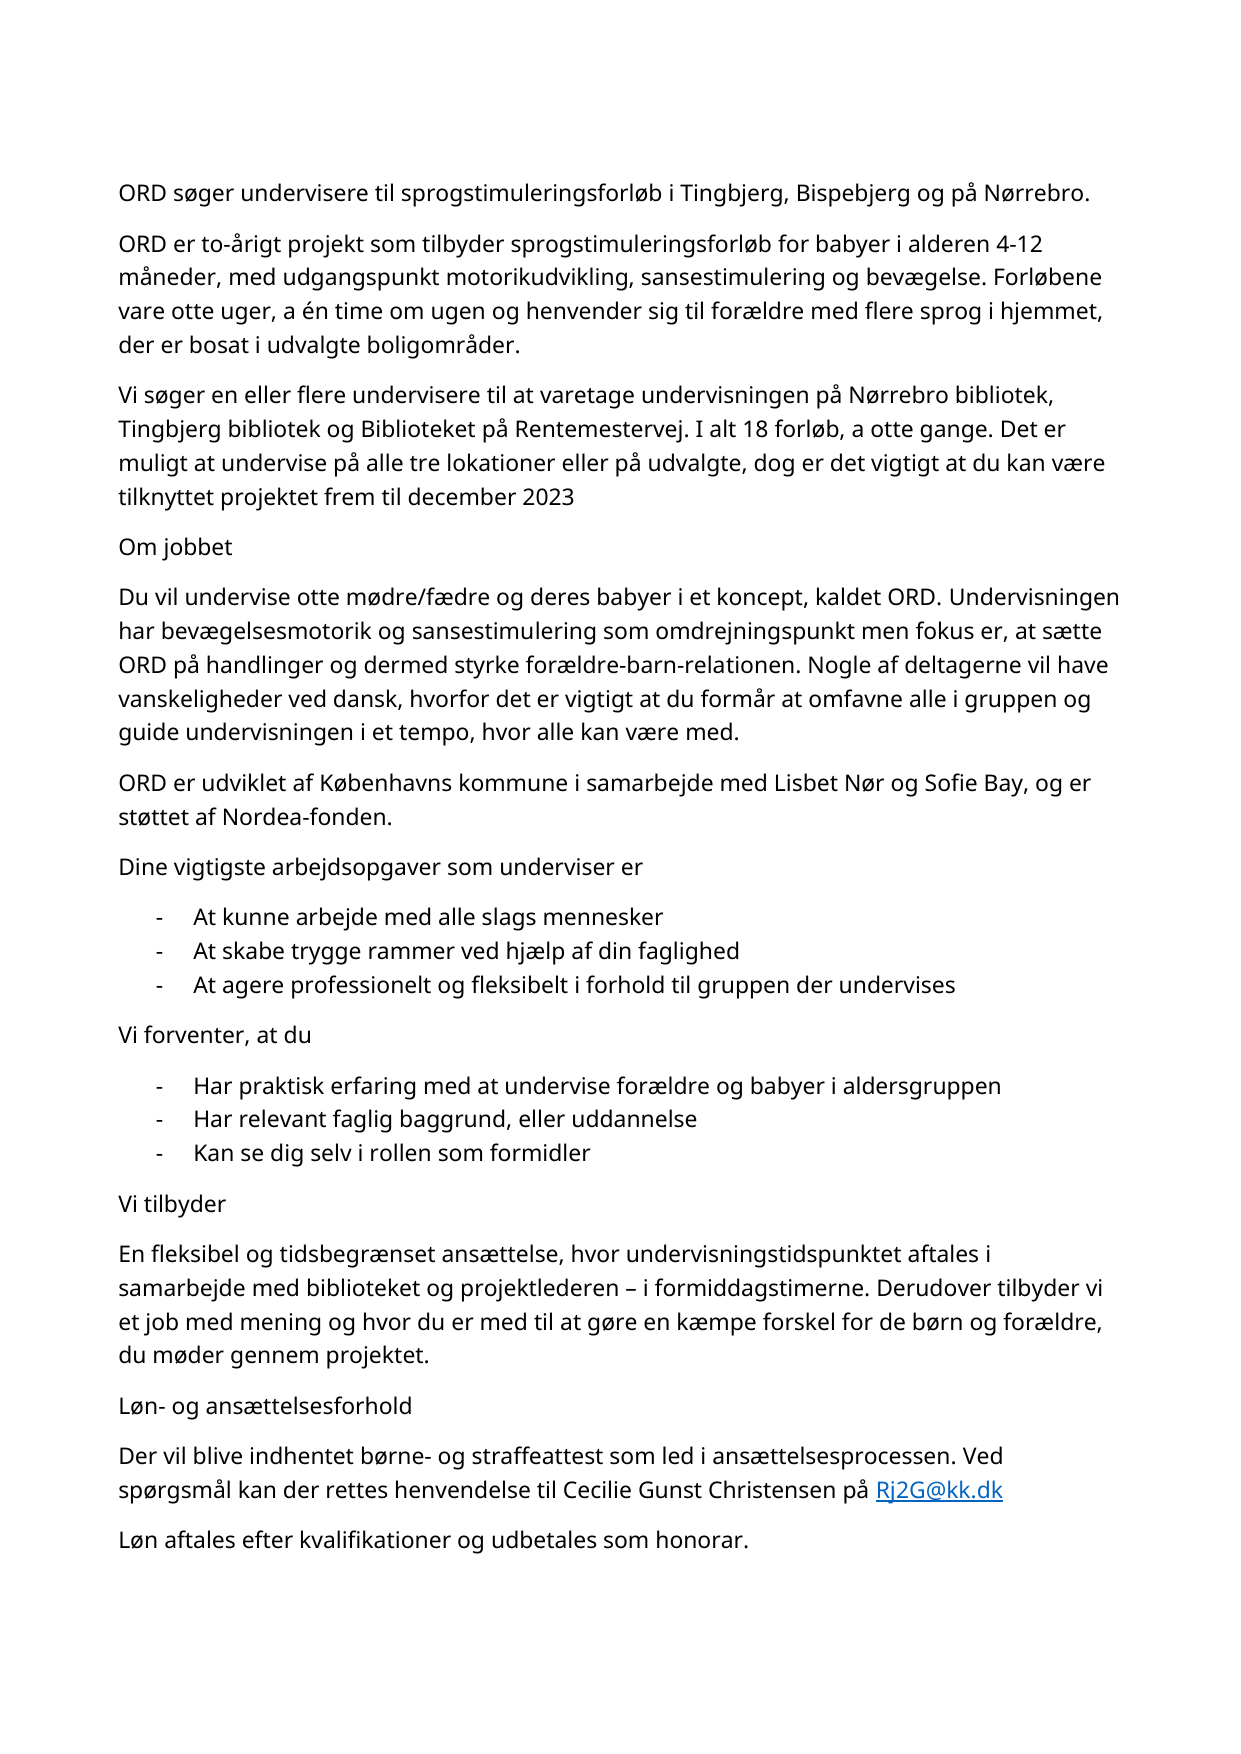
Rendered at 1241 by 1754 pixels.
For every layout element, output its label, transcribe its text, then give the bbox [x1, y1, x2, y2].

text Du vil undervise otte mødre/fædre og deres babyer i et koncept, kaldet ORD. Undervisningen har bevægelsesmotorik og sansestimulering som omdrejningspunkt men fokus er, at sætte ORD på handlinger og dermed styrke forældre-barn-relationen. Nogle af deltagerne vil have vanskeligheder ved dansk, hvorfor det er vigtigt at du formår at omfavne alle i gruppen og guide undervisningen i et tempo, hvor alle kan være med. [118, 581, 1122, 748]
text Vi forventer, at du [118, 1019, 1122, 1051]
text Vi søger en eller flere undervisere til at varetage undervisningen på Nørrebro bibliotek, Tingbjerg bibliotek og Biblioteket på Rentemestervej. I alt 18 forløb, a otte gange. Det er muligt at undervise på alle tre lokationer eller på udvalgte, dog er det vigtigt at du kan være tilknyttet projektet frem til december 2023 [118, 379, 1122, 512]
text ORD er to-årigt projekt som tilbyder sprogstimuleringsforløb for babyer i alderen 4-12 måneder, med udgangspunkt motorikudvikling, sansestimulering og bevægelse. Forløbene vare otte uger, a én time om ugen og henvender sig til forældre med flere sprog i hjemmet, der er bosat i udvalgte boligområder. [118, 228, 1122, 360]
text En fleksibel og tidsbegrænset ansættelse, hvor undervisningstidspunktet aftales i samarbejde med biblioteket og projektlederen – i formiddagstimerne. Derudover tilbyder vi et job med mening og hvor du er med til at gøre en kæmpe forskel for de børn og forældre, du møder gennem projektet. [118, 1238, 1122, 1371]
text Løn aftales efter kvalifikationer og udbetales som honorar. [118, 1524, 1122, 1556]
text Løn- og ansættelsesforhold [118, 1390, 1122, 1421]
list At agere professionelt og fleksibelt i forhold til gruppen der undervises [156, 969, 1122, 1000]
list Kan se dig selv i rollen som formidler [156, 1137, 1122, 1168]
list At kunne arbejde med alle slags mennesker [156, 901, 1122, 933]
text Der vil blive indhentet børne- og straffeattest som led i ansættelsesprocessen. Ved spørgsmål kan der rettes henvendelse til Cecilie Gunst Christensen på Rj2G@kk.dk [118, 1440, 1122, 1505]
text Dine vigtigste arbejdsopgaver som underviser er [118, 851, 1122, 882]
list Har relevant faglig baggrund, eller uddannelse [156, 1103, 1122, 1135]
text ORD er udviklet af Københavns kommune i samarbejde med Lisbet Nør og Sofie Bay, og er støttet af Nordea-fonden. [118, 767, 1122, 832]
text Om jobbet [118, 531, 1122, 562]
list Har praktisk erfaring med at undervise forældre og babyer i aldersgruppen [156, 1070, 1122, 1101]
list At skabe trygge rammer ved hjælp af din faglighed [156, 935, 1122, 966]
text ORD søger undervisere til sprogstimuleringsforløb i Tingbjerg, Bispebjerg og på Nørrebro. [118, 177, 1122, 208]
text Vi tilbyder [118, 1188, 1122, 1219]
